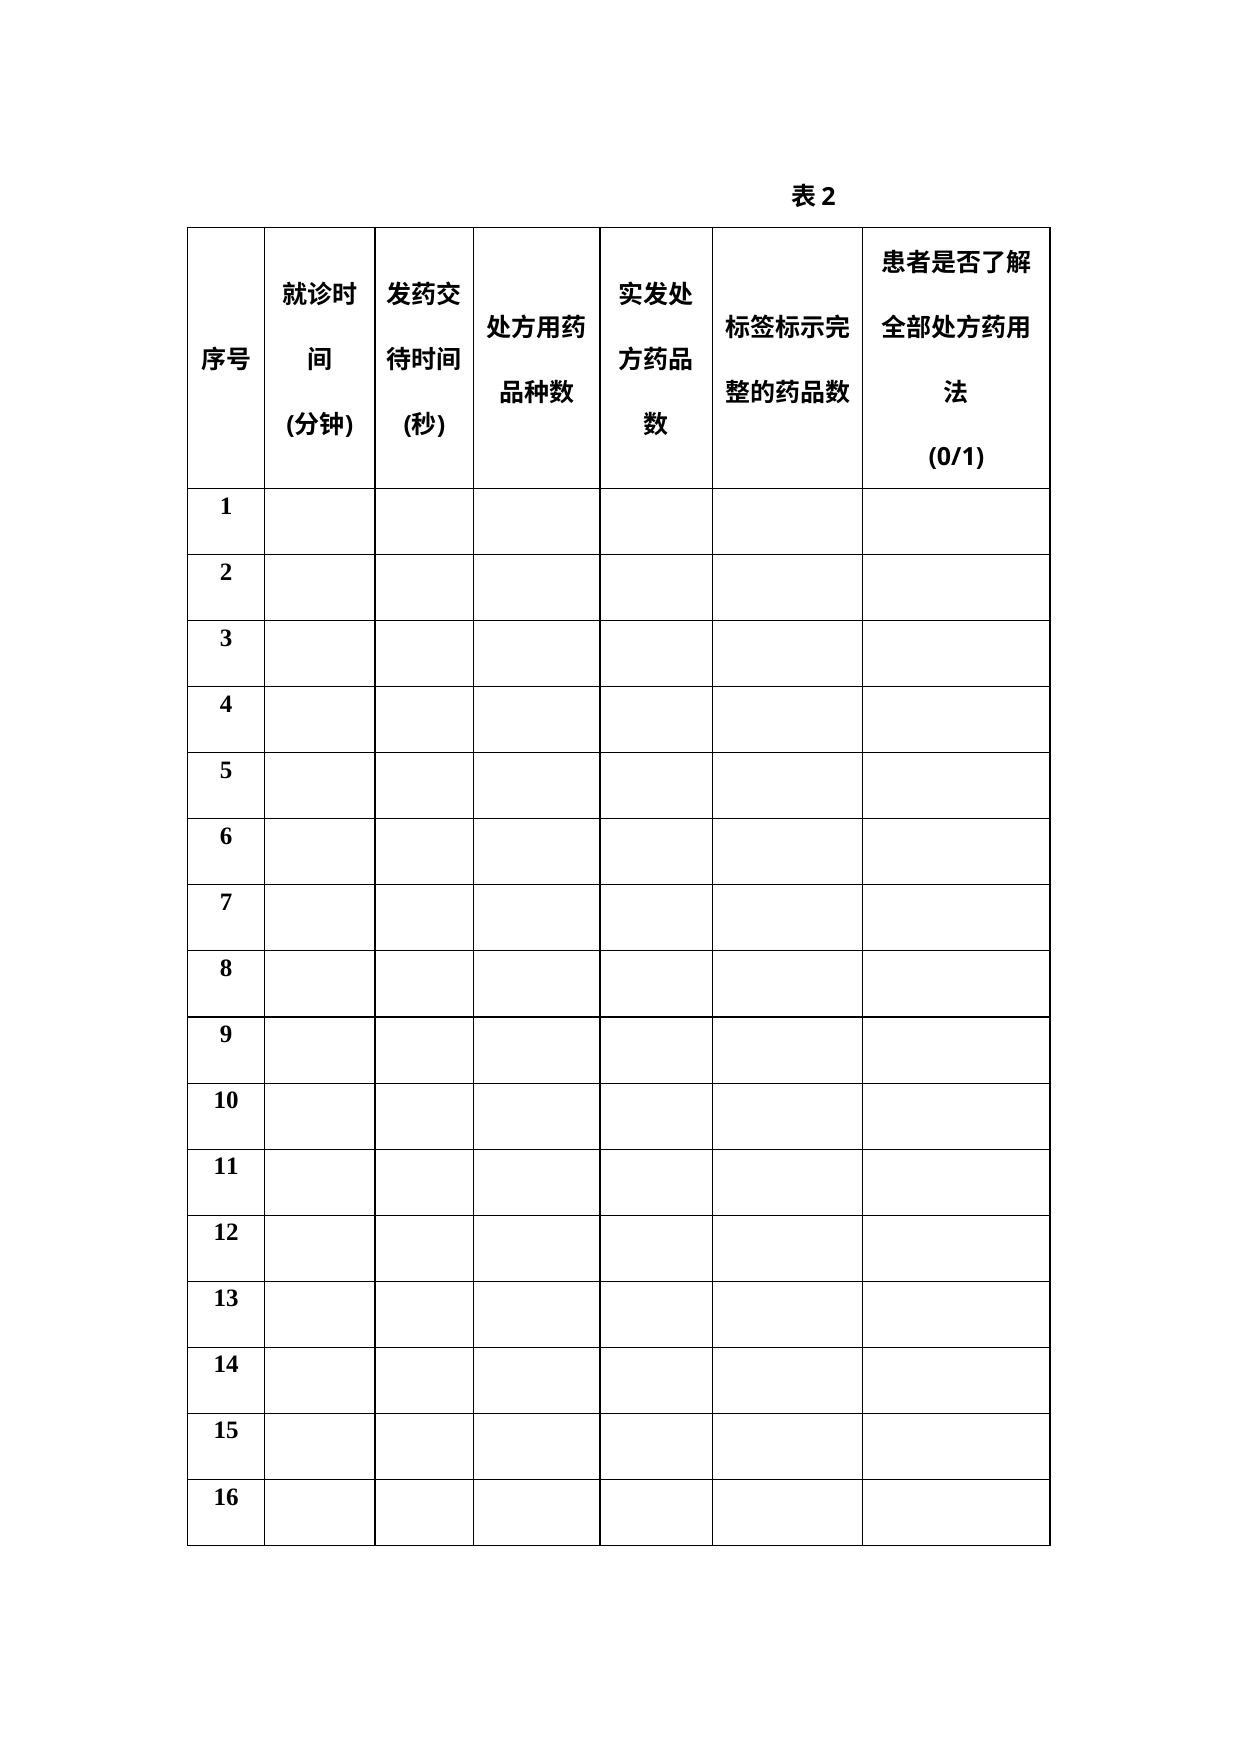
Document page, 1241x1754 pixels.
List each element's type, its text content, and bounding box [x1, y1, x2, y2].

table_cell [265, 951, 374, 1016]
table_cell 7 [188, 885, 264, 950]
table_cell [265, 1414, 374, 1479]
table_cell [376, 1084, 473, 1148]
table_cell 11 [188, 1150, 264, 1214]
table_cell [376, 753, 473, 818]
table_cell [713, 951, 862, 1016]
table_cell [863, 951, 1049, 1016]
table_cell [265, 489, 374, 554]
table_cell [601, 1018, 712, 1082]
table_cell [601, 1348, 712, 1413]
table_cell [713, 489, 862, 554]
table_cell [863, 1084, 1049, 1148]
table_cell [863, 1018, 1049, 1082]
table_cell [265, 1216, 374, 1281]
table_cell [474, 1216, 599, 1281]
table_cell [601, 489, 712, 554]
table_cell [474, 555, 599, 620]
table_cell [376, 687, 473, 752]
table_cell [376, 489, 473, 554]
table_cell [474, 1348, 599, 1413]
table_cell [265, 1282, 374, 1347]
table_cell [474, 885, 599, 950]
table_cell [713, 1018, 862, 1082]
table_cell [474, 621, 599, 686]
table_cell [713, 1084, 862, 1148]
table_cell [713, 1480, 862, 1545]
table_cell [601, 885, 712, 950]
table_cell [601, 555, 712, 620]
table_cell [474, 1414, 599, 1479]
table_cell [265, 885, 374, 950]
table_cell [376, 951, 473, 1016]
table_cell 1 [188, 489, 264, 554]
table_cell [713, 1348, 862, 1413]
table_cell 14 [188, 1348, 264, 1413]
table_cell 12 [188, 1216, 264, 1281]
text 表2 [187, 162, 1053, 227]
table_cell [713, 819, 862, 884]
table_cell [863, 1216, 1049, 1281]
table_cell [863, 1480, 1049, 1545]
table_cell [863, 1348, 1049, 1413]
table_cell [713, 753, 862, 818]
table_cell [265, 1084, 374, 1148]
table_cell [713, 621, 862, 686]
table_cell [863, 1150, 1049, 1214]
table_header 序号 [188, 228, 264, 488]
table_cell [713, 687, 862, 752]
table_cell [376, 1150, 473, 1214]
table_cell [474, 1480, 599, 1545]
table_cell [863, 489, 1049, 554]
table_cell [863, 1414, 1049, 1479]
table_cell [376, 555, 473, 620]
table_cell [265, 1150, 374, 1214]
table_cell [601, 1282, 712, 1347]
table_cell 15 [188, 1414, 264, 1479]
table_cell [863, 621, 1049, 686]
table_cell [863, 687, 1049, 752]
table_header 发药交待时间(秒) [376, 228, 473, 488]
table_header 标签标示完整的药品数 [713, 228, 862, 488]
table_cell 8 [188, 951, 264, 1016]
table_cell [265, 753, 374, 818]
table_cell [713, 1282, 862, 1347]
table_header 处方用药 品种数 [474, 228, 599, 488]
table_header 就诊时间 (分钟) [265, 228, 374, 488]
table_cell [376, 1480, 473, 1545]
table_cell [601, 621, 712, 686]
table_cell [376, 885, 473, 950]
table_cell 2 [188, 555, 264, 620]
table_cell 5 [188, 753, 264, 818]
table_cell [474, 1018, 599, 1082]
table_cell [474, 819, 599, 884]
table_cell [601, 1150, 712, 1214]
table_cell [863, 555, 1049, 620]
table_cell [376, 1282, 473, 1347]
table_header 患者是否了解全部处方药用法 (0/1) [863, 228, 1049, 488]
table_cell [713, 1216, 862, 1281]
table_cell [376, 1348, 473, 1413]
table_cell [376, 819, 473, 884]
table_cell [474, 1150, 599, 1214]
table_cell [474, 753, 599, 818]
table_cell [863, 885, 1049, 950]
table_cell [265, 1480, 374, 1545]
table_cell [265, 1018, 374, 1082]
table_cell [265, 1348, 374, 1413]
table_cell 4 [188, 687, 264, 752]
table_cell [474, 1282, 599, 1347]
table_header 实发处方药品数 [601, 228, 712, 488]
table_cell [376, 1216, 473, 1281]
table_cell [601, 1084, 712, 1148]
table_cell [376, 1018, 473, 1082]
table_cell [601, 819, 712, 884]
table_cell 13 [188, 1282, 264, 1347]
table_cell [713, 885, 862, 950]
table_cell [474, 687, 599, 752]
table_cell [265, 819, 374, 884]
table_cell [601, 1414, 712, 1479]
table_cell [601, 951, 712, 1016]
table_cell [265, 621, 374, 686]
table_cell [863, 753, 1049, 818]
table_cell [474, 489, 599, 554]
table_cell [474, 1084, 599, 1148]
table_cell 6 [188, 819, 264, 884]
table_cell [265, 555, 374, 620]
table_cell 10 [188, 1084, 264, 1148]
table_cell 9 [188, 1018, 264, 1082]
table_cell 16 [188, 1480, 264, 1545]
table_cell [376, 621, 473, 686]
table_cell [713, 1414, 862, 1479]
table_cell [265, 687, 374, 752]
table_cell [601, 1216, 712, 1281]
table_cell [474, 951, 599, 1016]
table_cell [863, 819, 1049, 884]
table_cell [601, 687, 712, 752]
table_cell [863, 1282, 1049, 1347]
table_cell [713, 555, 862, 620]
table_cell [601, 753, 712, 818]
table_cell [376, 1414, 473, 1479]
table_cell [713, 1150, 862, 1214]
table_cell 3 [188, 621, 264, 686]
table_cell [601, 1480, 712, 1545]
